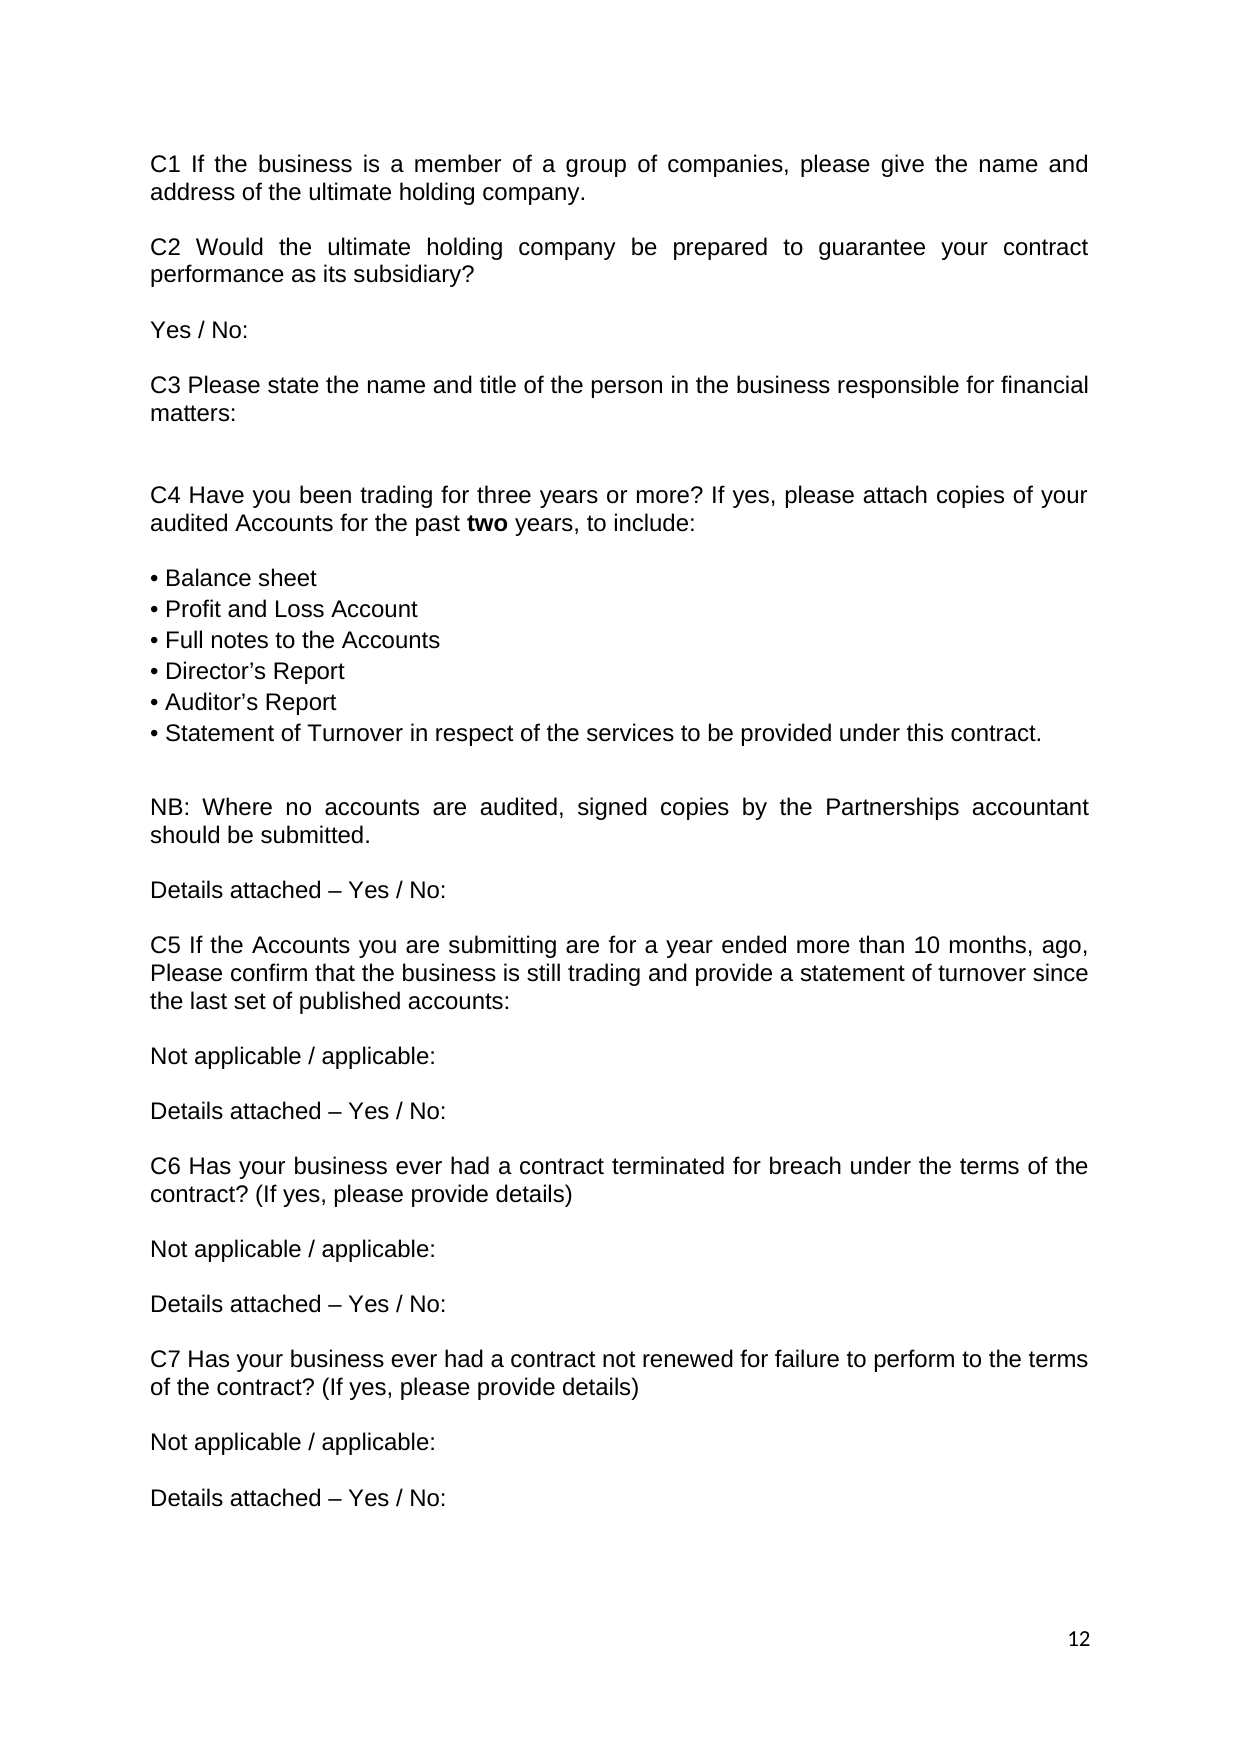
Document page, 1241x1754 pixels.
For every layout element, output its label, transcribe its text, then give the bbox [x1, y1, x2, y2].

text C2 Would the ultimate holding company be prepared to guarantee your contract performance as its subsidiary? [150, 233, 1090, 288]
text • Director’s Report [150, 657, 1090, 685]
text Details attached – Yes / No: [150, 876, 1090, 904]
text C4 Have you been trading for three years or more? If yes, please attach copies of your audited Accounts for the past two years, to include: [150, 481, 1090, 536]
text Details attached – Yes / No: [150, 1483, 1090, 1511]
text C6 Has your business ever had a contract terminated for breach under the terms of the contract? (If yes, please provide details) [150, 1152, 1090, 1207]
text • Auditor’s Report [150, 688, 1090, 716]
text Not applicable / applicable: [150, 1428, 1090, 1456]
text C1 If the business is a member of a group of companies, please give the name and address of the ultimate holding company. [150, 150, 1090, 205]
text • Full notes to the Accounts [150, 626, 1090, 654]
text Not applicable / applicable: [150, 1042, 1090, 1069]
text NB: Where no accounts are audited, signed copies by the Partnerships accountant should be submitted. [150, 793, 1090, 848]
text Not applicable / applicable: [150, 1235, 1090, 1263]
text • Profit and Loss Account [150, 595, 1090, 623]
text • Balance sheet [150, 564, 1090, 592]
text Yes / No: [150, 316, 1090, 343]
text Details attached – Yes / No: [150, 1097, 1090, 1124]
text C5 If the Accounts you are submitting are for a year ended more than 10 months, ago, Please confirm that the business is still trading and provide a statement of turnover since the last set of published accounts: [150, 931, 1090, 1014]
text C7 Has your business ever had a contract not renewed for failure to perform to the terms of the contract? (If yes, please provide details) [150, 1345, 1090, 1401]
text • Statement of Turnover in respect of the services to be provided under this contract. [150, 719, 1090, 747]
text Details attached – Yes / No: [150, 1290, 1090, 1318]
text C3 Please state the name and title of the person in the business responsible for financial matters: [150, 371, 1090, 426]
